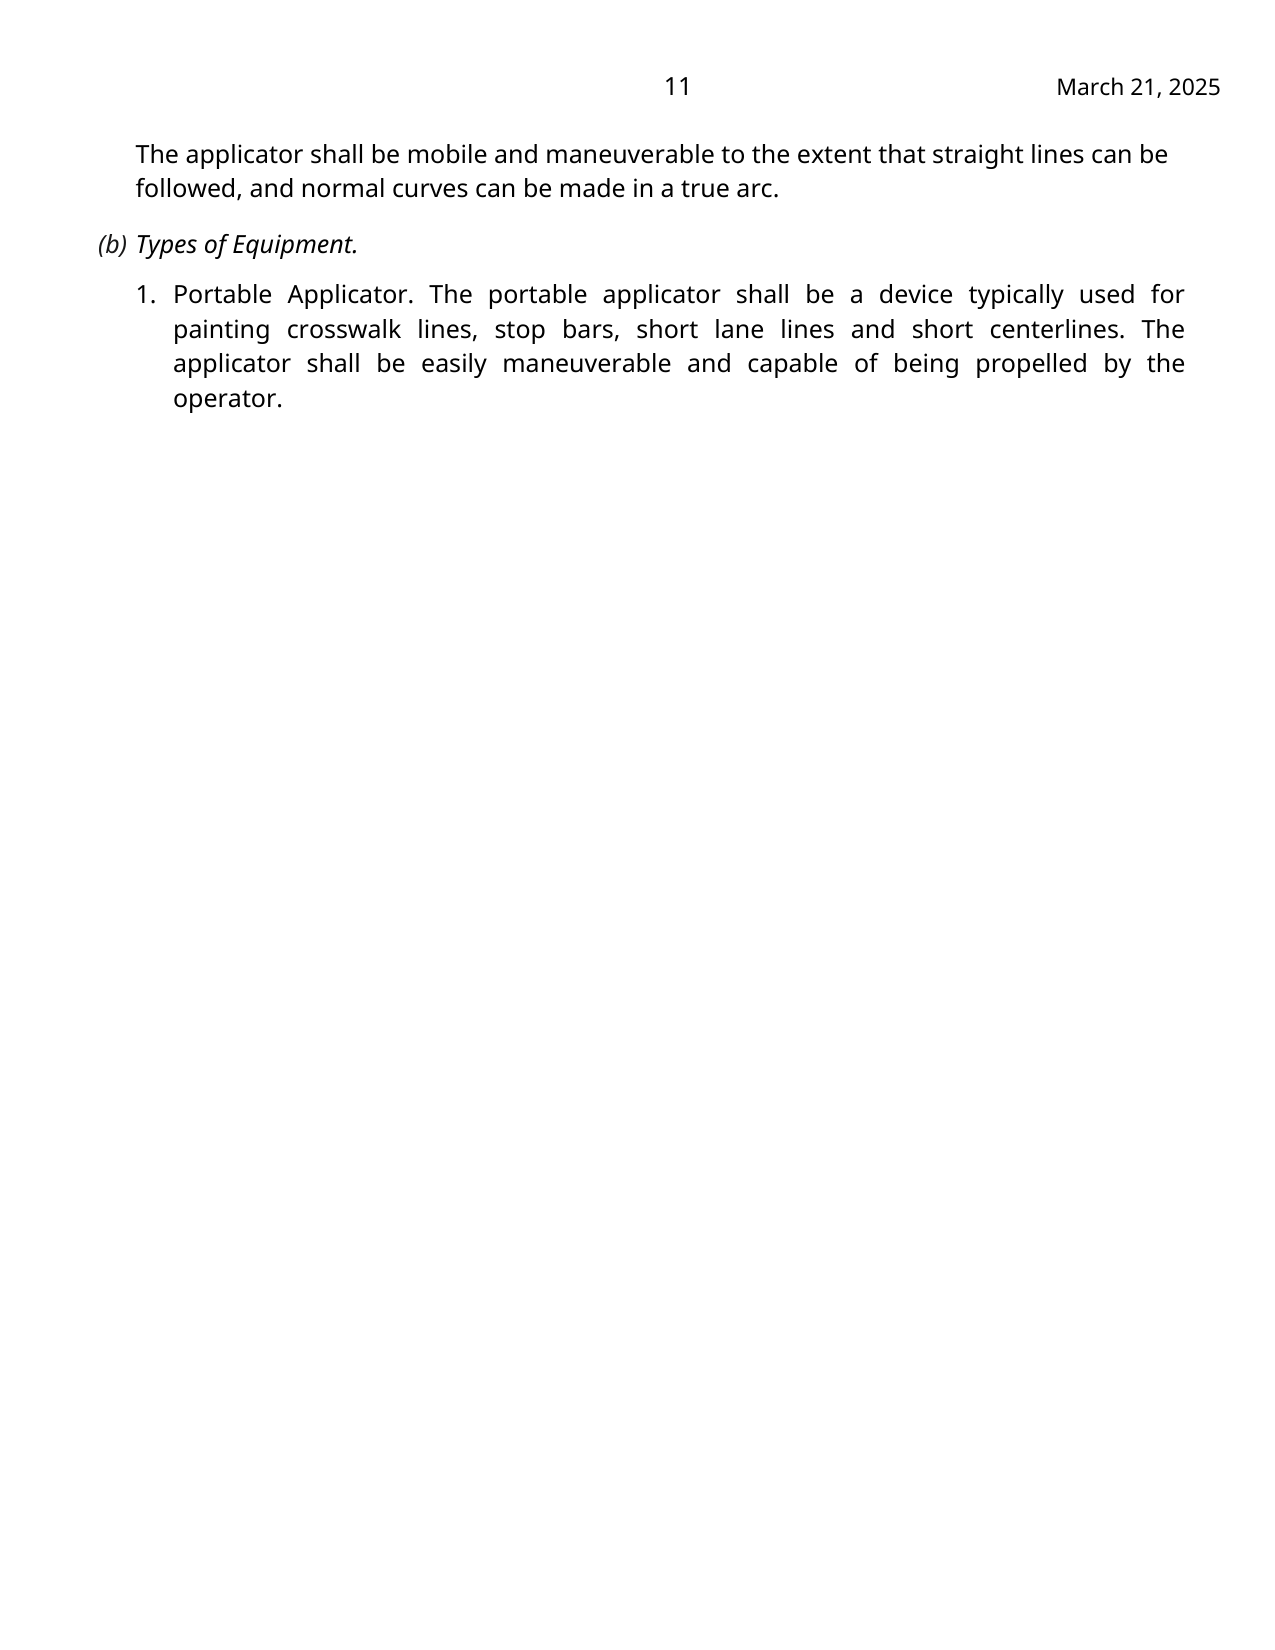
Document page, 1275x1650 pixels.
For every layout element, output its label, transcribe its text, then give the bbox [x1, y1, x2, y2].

list Portable Applicator. The portable applicator shall be a device typically used for painting crosswalk lines, stop bars, short lane lines and short centerlines. The applicator shall be easily maneuverable and capable of being propelled by the operator. [135, 277, 1186, 414]
text The applicator shall be mobile and maneuverable to the extent that straight lines can be followed, and normal curves can be made in a true arc. [135, 136, 1177, 205]
list Types of Equipment. [98, 226, 1221, 260]
